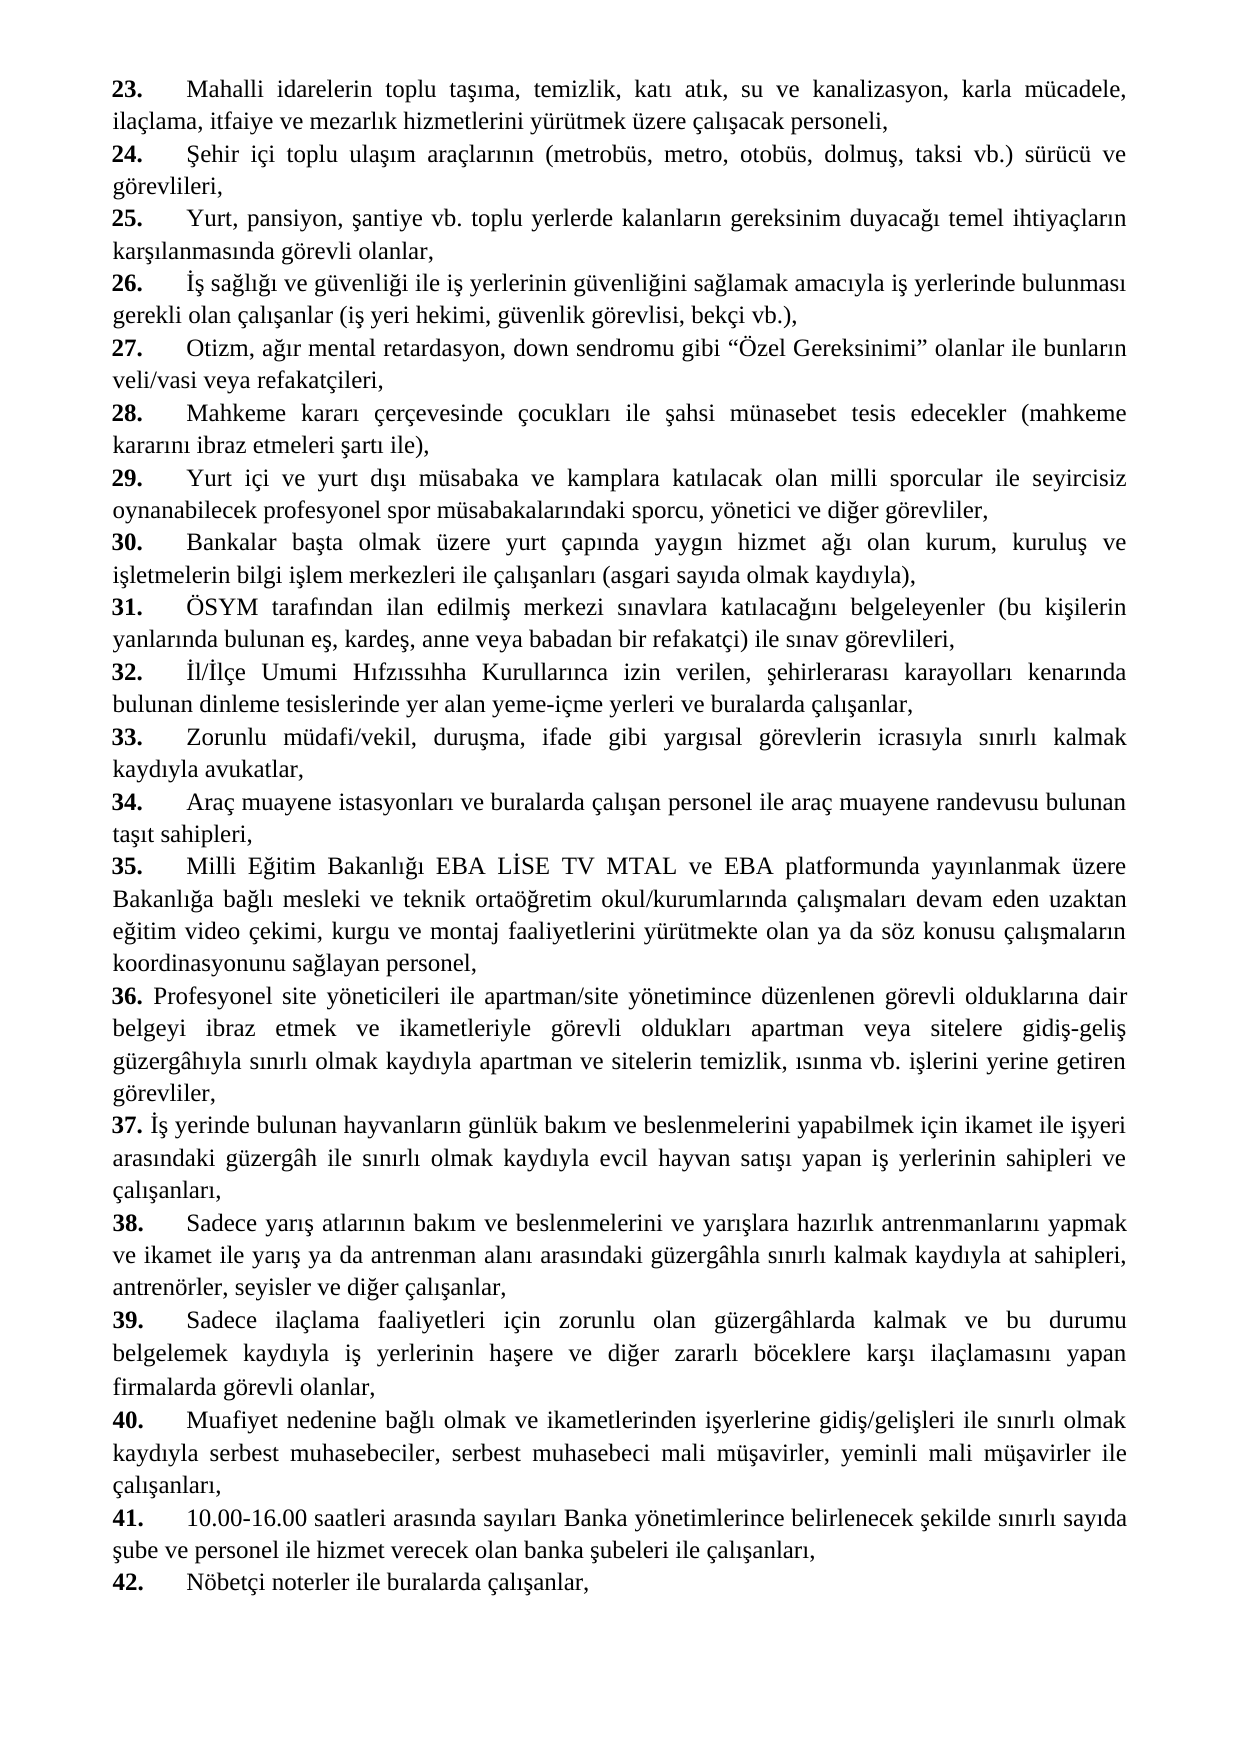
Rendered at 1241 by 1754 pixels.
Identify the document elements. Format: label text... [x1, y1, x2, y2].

list İş sağlığı ve güvenliği ile iş yerlerinin güvenliğini sağlamak amacıyla iş yerlerinde bulunması gerekli olan çalışanlar (iş yeri hekimi, güvenlik görevlisi, bekçi vb.), [111, 268, 1128, 329]
list Mahkeme kararı çerçevesinde çocukları ile şahsi münasebet tesis edecekler (mahkeme kararını ibraz etmeleri şartı ile), [111, 398, 1128, 459]
list İl/İlçe Umumi Hıfzıssıhha Kurullarınca izin verilen, şehirlerarası karayolları kenarında bulunan dinleme tesislerinde yer alan yeme-içme yerleri ve buralarda çalışanlar, [111, 657, 1128, 718]
list ÖSYM tarafından ilan edilmiş merkezi sınavlara katılacağını belgeleyenler (bu kişilerin yanlarında bulunan eş, kardeş, anne veya babadan bir refakatçi) ile sınav görevlileri, [111, 592, 1128, 653]
list Nöbetçi noterler ile buralarda çalışanlar, [112, 1567, 1128, 1596]
list Otizm, ağır mental retardasyon, down sendromu gibi “Özel Gereksinimi” olanlar ile bunların veli/vasi veya refakatçileri, [111, 333, 1128, 394]
list Milli Eğitim Bakanlığı EBA LİSE TV MTAL ve EBA platformunda yayınlanmak üzere Bakanlığa bağlı mesleki ve teknik ortaöğretim okul/kurumlarında çalışmaları devam eden uzaktan eğitim video çekimi, kurgu ve montaj faaliyetlerini yürütmekte olan ya da söz konusu çalışmaların koordinasyonunu sağlayan personel, [111, 851, 1128, 977]
list Yurt içi ve yurt dışı müsabaka ve kamplara katılacak olan milli sporcular ile seyircisiz oynanabilecek profesyonel spor müsabakalarındaki sporcu, yönetici ve diğer görevliler, [111, 463, 1128, 524]
list Araç muayene istasyonları ve buralarda çalışan personel ile araç muayene randevusu bulunan taşıt sahipleri, [111, 787, 1128, 848]
list Mahalli idarelerin toplu taşıma, temizlik, katı atık, su ve kanalizasyon, karla mücadele, ilaçlama, itfaiye ve mezarlık hizmetlerini yürütmek üzere çalışacak personeli, [111, 74, 1128, 135]
list Sadece yarış atlarının bakım ve beslenmelerini ve yarışlara hazırlık antrenmanlarını yapmak ve ikamet ile yarış ya da antrenman alanı arasındaki güzergâhla sınırlı kalmak kaydıyla at sahipleri, antrenörler, seyisler ve diğer çalışanlar, [112, 1208, 1128, 1301]
list Yurt, pansiyon, şantiye vb. toplu yerlerde kalanların gereksinim duyacağı temel ihtiyaçların karşılanmasında görevli olanlar, [111, 203, 1128, 264]
text 36. Profesyonel site yöneticileri ile apartman/site yönetimince düzenlenen görevli olduklarına dair belgeyi ibraz etmek ve ikametleriyle görevli oldukları apartman veya sitelere gidiş-geliş güzergâhıyla sınırlı olmak kaydıyla apartman ve sitelerin temizlik, ısınma vb. işlerini yerine getiren görevliler, [111, 981, 1128, 1107]
list Muafiyet nedenine bağlı olmak ve ikametlerinden işyerlerine gidiş/gelişleri ile sınırlı olmak kaydıyla serbest muhasebeciler, serbest muhasebeci mali müşavirler, yeminli mali müşavirler ile çalışanları, [112, 1406, 1128, 1499]
list Bankalar başta olmak üzere yurt çapında yaygın hizmet ağı olan kurum, kuruluş ve işletmelerin bilgi işlem merkezleri ile çalışanları (asgari sayıda olmak kaydıyla), [111, 527, 1128, 588]
list 10.00-16.00 saatleri arasında sayıları Banka yönetimlerince belirlenecek şekilde sınırlı sayıda şube ve personel ile hizmet verecek olan banka şubeleri ile çalışanları, [112, 1503, 1128, 1564]
list Sadece ilaçlama faaliyetleri için zorunlu olan güzergâhlarda kalmak ve bu durumu belgelemek kaydıyla iş yerlerinin haşere ve diğer zararlı böceklere karşı ilaçlamasını yapan firmalarda görevli olanlar, [112, 1305, 1128, 1401]
text 37. İş yerinde bulunan hayvanların günlük bakım ve beslenmelerini yapabilmek için ikamet ile işyeri arasındaki güzergâh ile sınırlı olmak kaydıyla evcil hayvan satışı yapan iş yerlerinin sahipleri ve çalışanları, [111, 1111, 1128, 1204]
list Şehir içi toplu ulaşım araçlarının (metrobüs, metro, otobüs, dolmuş, taksi vb.) sürücü ve görevlileri, [111, 139, 1128, 200]
list Zorunlu müdafi/vekil, duruşma, ifade gibi yargısal görevlerin icrasıyla sınırlı kalmak kaydıyla avukatlar, [111, 722, 1128, 783]
